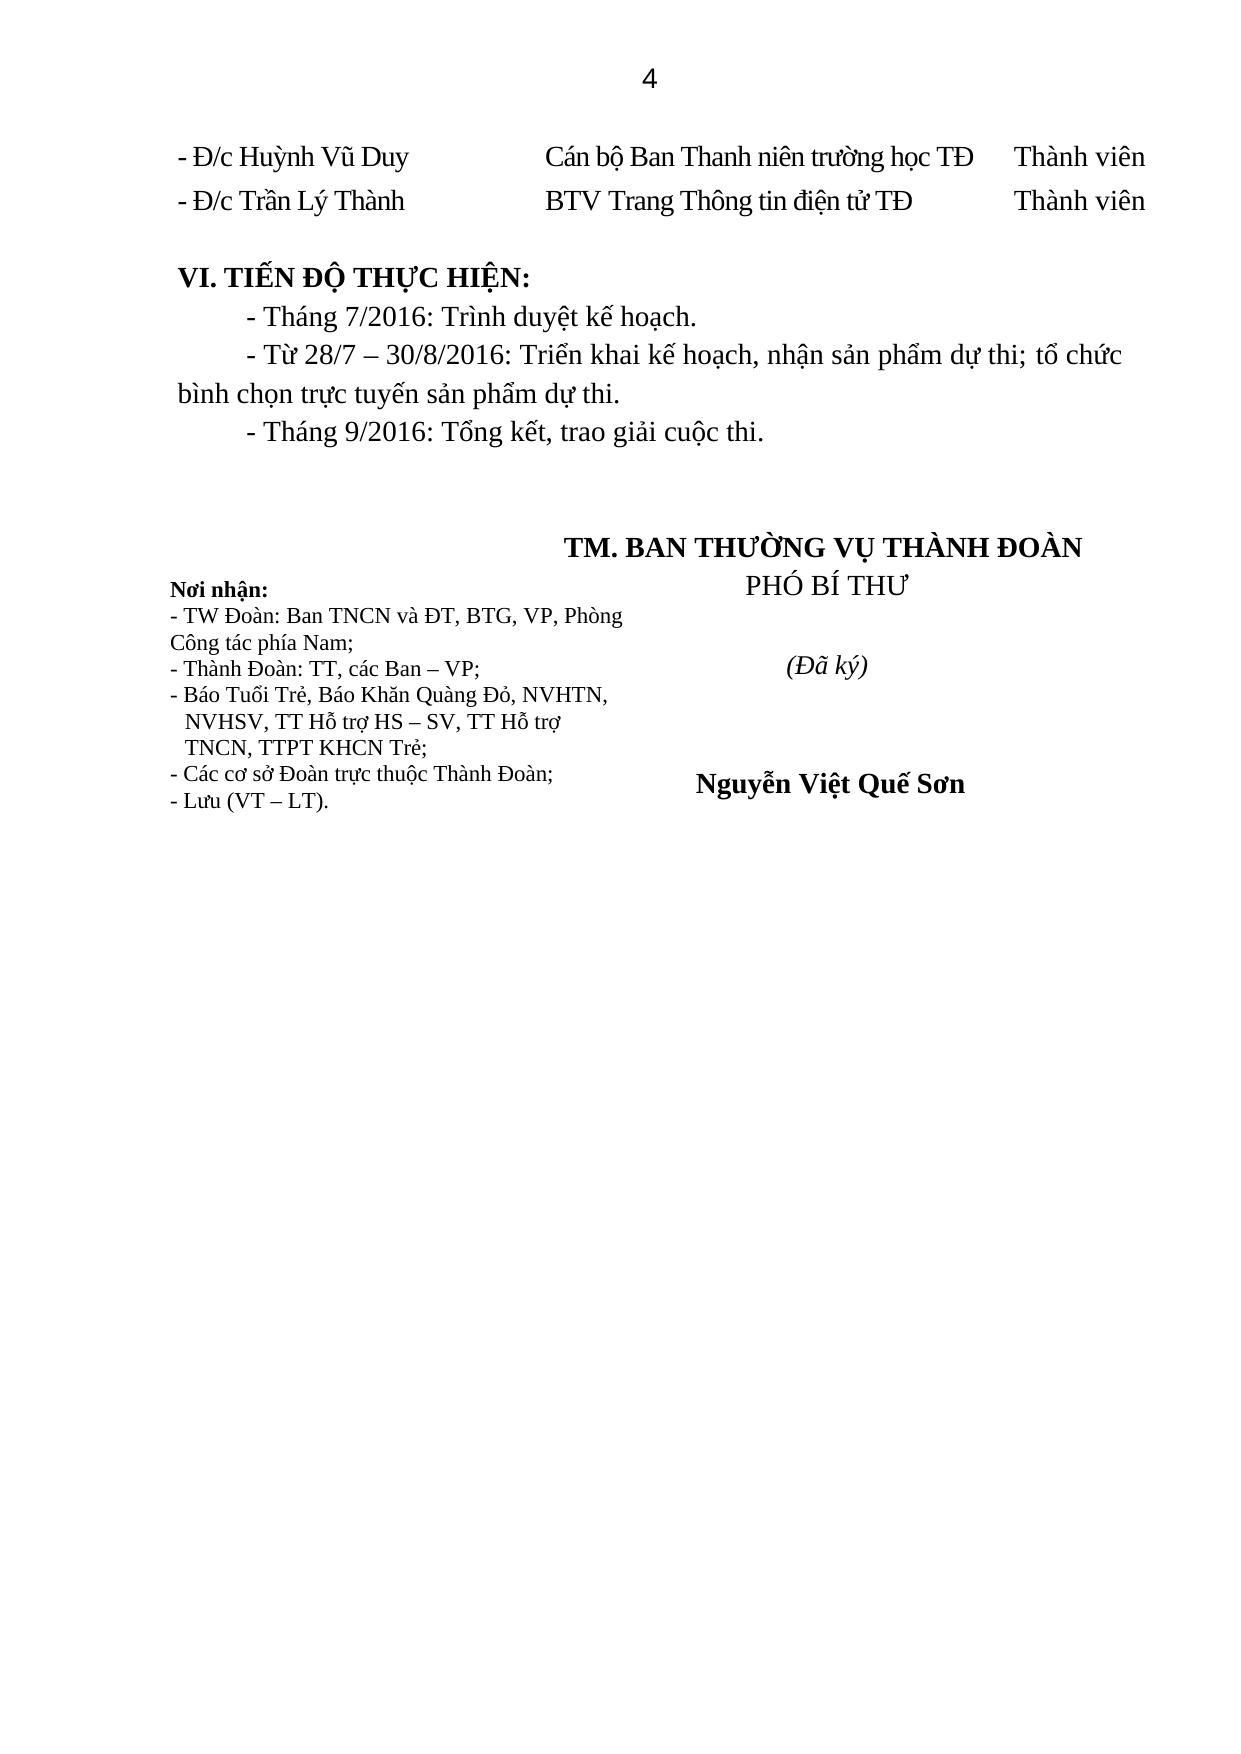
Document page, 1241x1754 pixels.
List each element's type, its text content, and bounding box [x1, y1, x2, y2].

text (Đã ký) [177, 649, 1122, 681]
table_cell Cán bộ Ban Thanh niên trường học TĐ [534, 133, 1002, 177]
table_cell Thành viên [1002, 177, 1186, 222]
table_cell Thành viên [1002, 133, 1186, 177]
text TM. BAN THƯỜNG VỤ THÀNH ĐOÀN [177, 530, 1122, 563]
text - Tháng 7/2016: Trình duyệt kế hoạch. [177, 299, 1122, 332]
table_cell - Đ/c Trần Lý Thành [166, 177, 533, 222]
text - Từ 28/7 – 30/8/2016: Triển khai kế hoạch, nhận sản phẩm dự thi; tổ chức bình chọn trực tuyến sản phẩm dự thi. [177, 337, 1122, 409]
table_cell - Đ/c Huỳnh Vũ Duy [166, 133, 533, 177]
text - Tháng 9/2016: Tổng kết, trao giải cuộc thi. [177, 414, 1122, 448]
text PHÓ BÍ THƯ [177, 568, 1122, 602]
text Nguyễn Việt Quế Sơn [177, 766, 1122, 799]
table_cell BTV Trang Thông tin điện tử TĐ [534, 177, 1002, 222]
subtitle VI. TIẾN ĐỘ THỰC HIỆN: [177, 260, 1122, 294]
